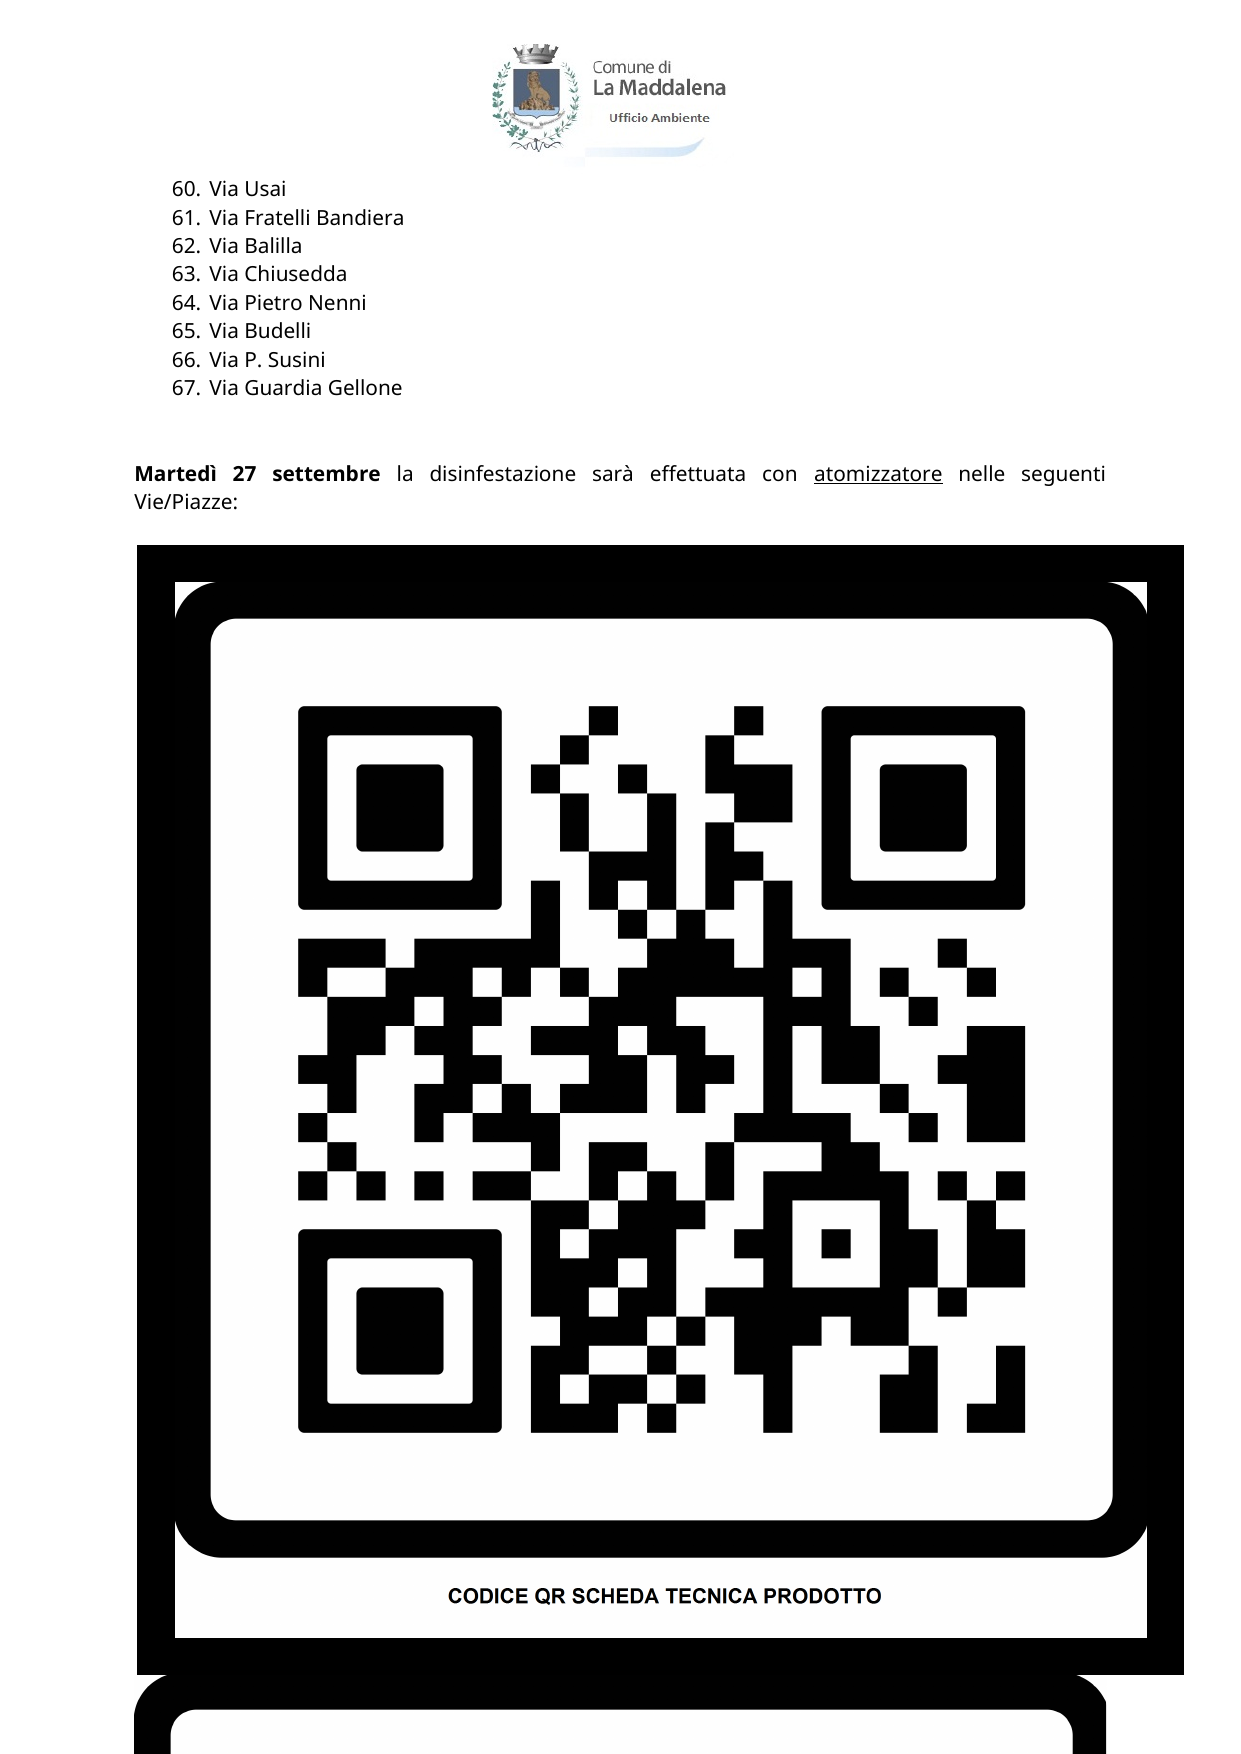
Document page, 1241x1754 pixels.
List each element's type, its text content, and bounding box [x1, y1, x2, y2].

picture [134, 1673, 1107, 1754]
list Via Budelli [172, 316, 1106, 345]
picture [175, 582, 1147, 1638]
text Martedì 27 settembre la disinfestazione sarà effettuata con atomizzatore nelle seguenti Vie/Piazze: [134, 459, 1106, 516]
list Via P. Susini [172, 345, 1106, 373]
list Via Guardia Gellone [172, 373, 1106, 402]
list Via Balilla [172, 231, 1106, 259]
list Via Pietro Nenni [172, 288, 1106, 316]
list Via Fratelli Bandiera [172, 203, 1106, 231]
picture [492, 44, 748, 175]
list Via Chiusedda [172, 259, 1106, 288]
list Via Usai [172, 174, 1106, 203]
